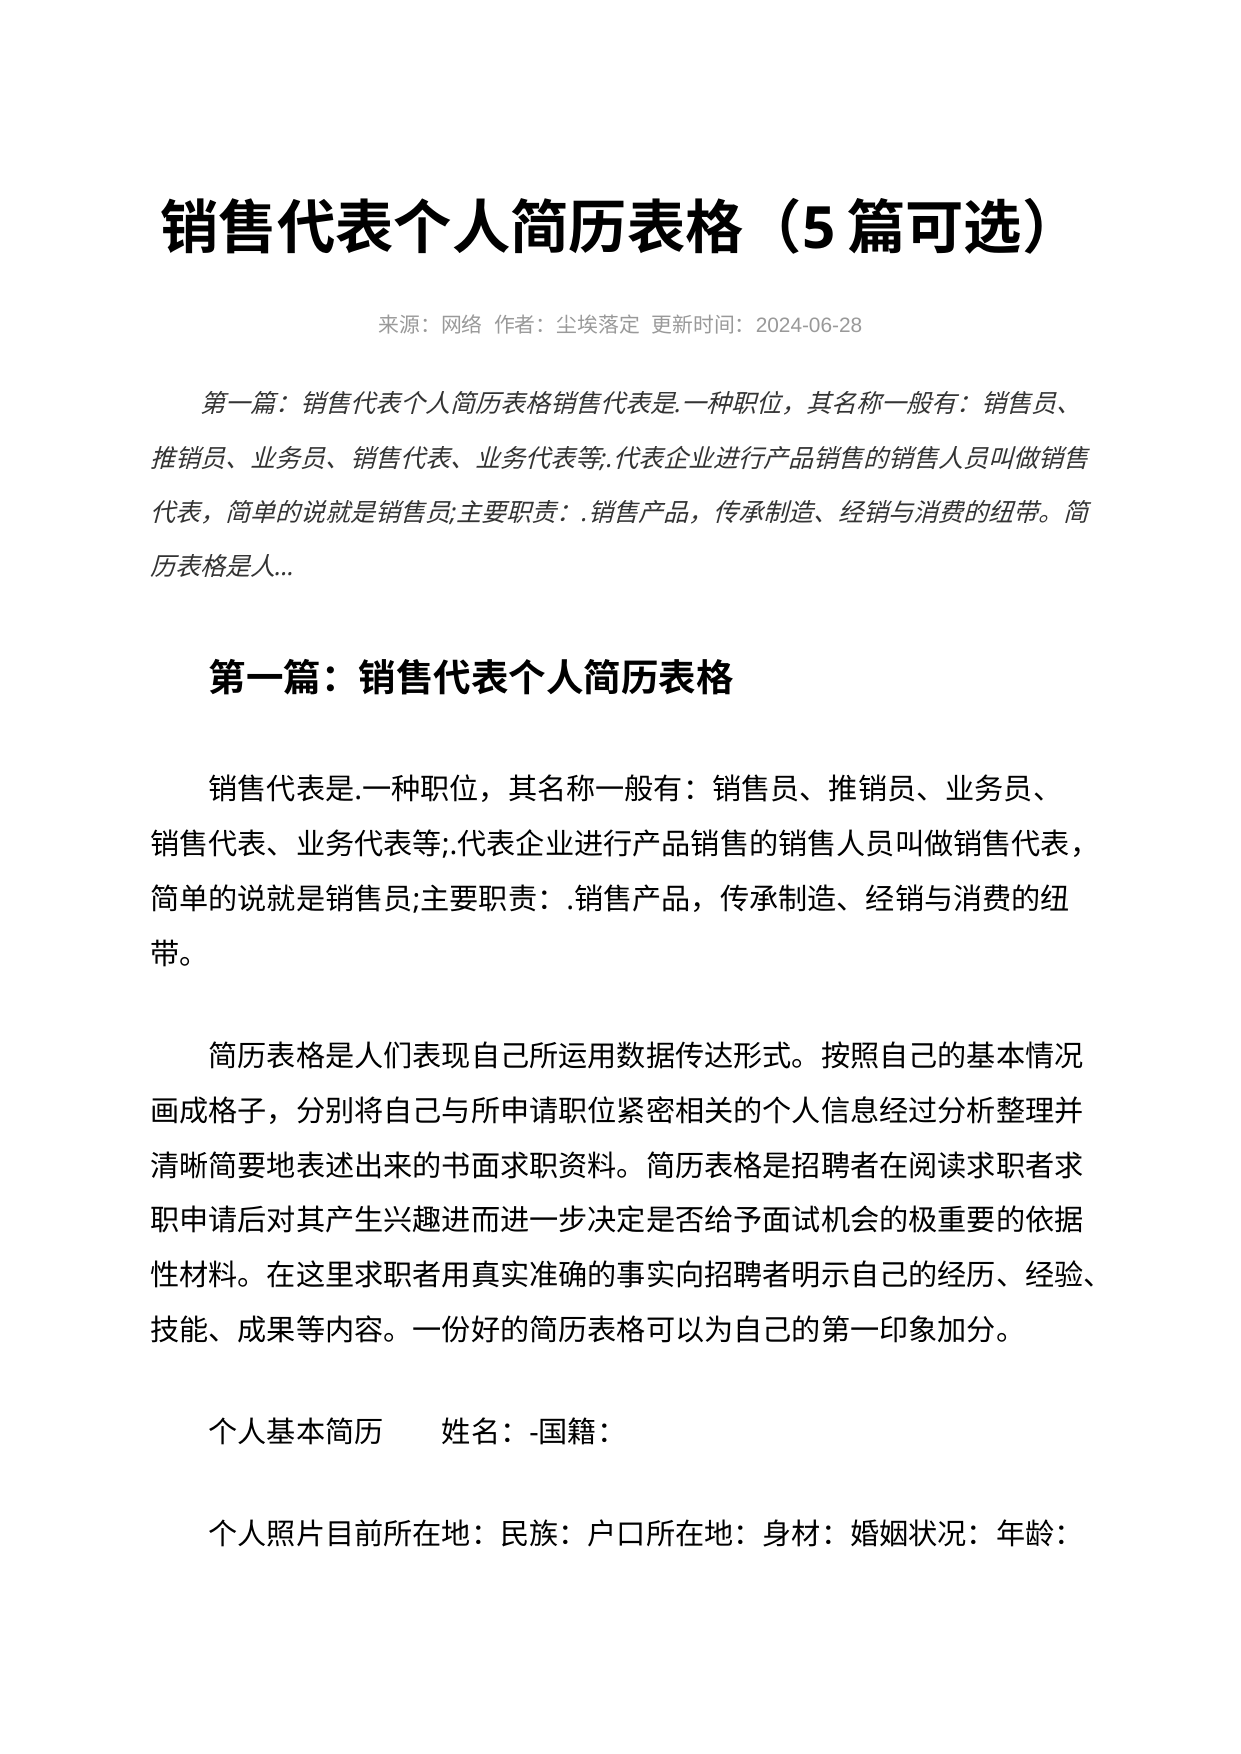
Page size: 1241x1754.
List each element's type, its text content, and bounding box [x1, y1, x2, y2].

text 销售代表是.一种职位，其名称一般有：销售员、推销员、业务员、销售代表、业务代表等;.代表企业进行产品销售的销售人员叫做销售代表，简单的说就是销售员;主要职责：.销售产品，传承制造、经销与消费的纽带。 [150, 766, 1090, 973]
text 个人基本简历 姓名：-国籍： [150, 1408, 1090, 1451]
text 来源：网络 作者：尘埃落定 更新时间：2024-06-28 [150, 313, 1090, 337]
text 第一篇：销售代表个人简历表格 [150, 648, 1090, 702]
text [150, 1511, 1090, 1553]
subtitle 销售代表个人简历表格（5篇可选） [150, 181, 1090, 266]
text 简历表格是人们表现自己所运用数据传达形式。按照自己的基本情况画成格子，分别将自己与所申请职位紧密相关的个人信息经过分析整理并清晰简要地表述出来的书面求职资料。简历表格是招聘者在阅读求职者求职申请后对其产生兴趣进而进一步决定是否给予面试机会的极重要的依据性材料。在这里求职者用真实准确的事实向招聘者明示自己的经历、经验、技能、成果等内容。一份好的简历表格可以为自己的第一印象加分。 [150, 1032, 1090, 1349]
text 第一篇：销售代表个人简历表格销售代表是.一种职位，其名称一般有：销售员、推销员、业务员、销售代表、业务代表等;.代表企业进行产品销售的销售人员叫做销售代表，简单的说就是销售员;主要职责：.销售产品，传承制造、经销与消费的纽带。简历表格是人... [150, 384, 1090, 583]
